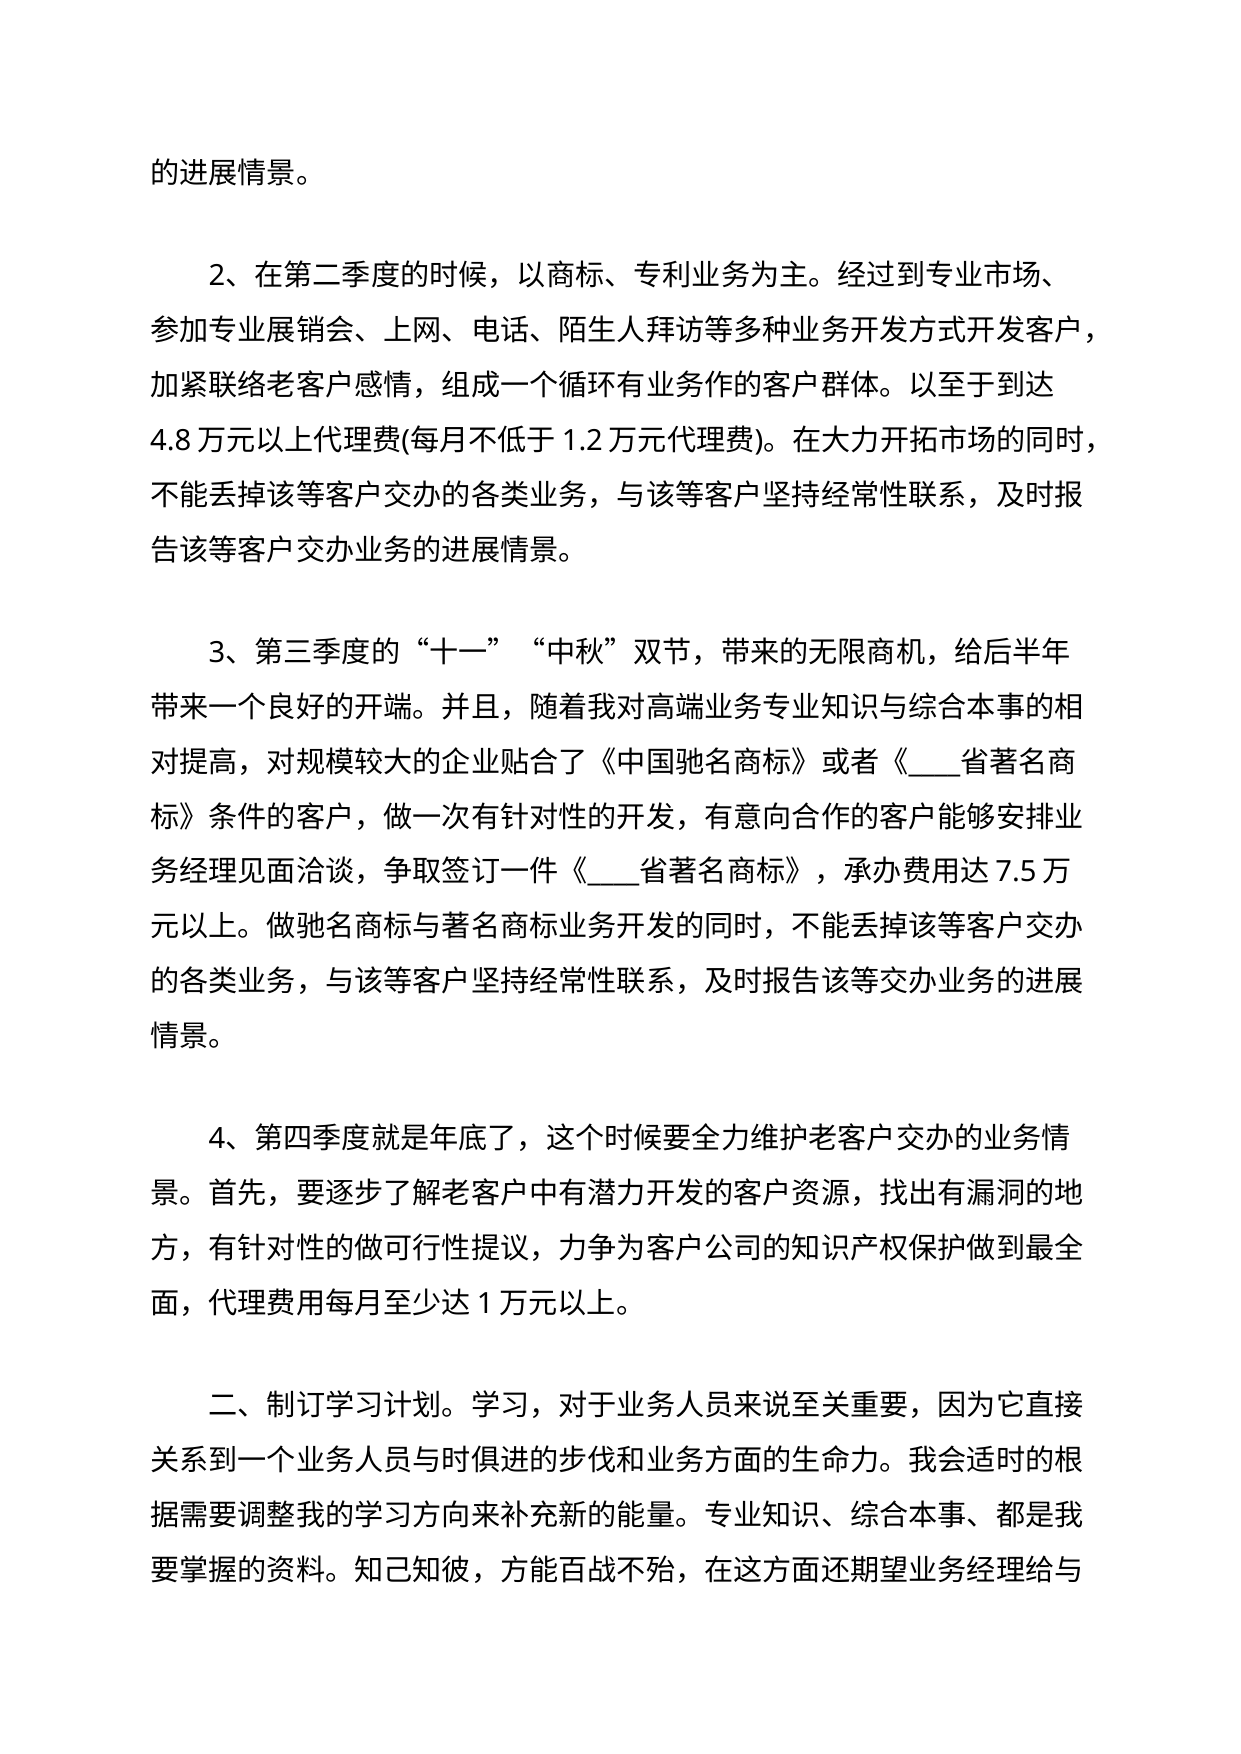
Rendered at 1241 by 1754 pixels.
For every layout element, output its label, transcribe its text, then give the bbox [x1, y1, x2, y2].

text 2、在第二季度的时候，以商标、专利业务为主。经过到专业市场、参加专业展销会、上网、电话、陌生人拜访等多种业务开发方式开发客户，加紧联络老客户感情，组成一个循环有业务作的客户群体。以至于到达4.8万元以上代理费(每月不低于1.2万元代理费)。在大力开拓市场的同时，不能丢掉该等客户交办的各类业务，与该等客户坚持经常性联系，及时报告该等客户交办业务的进展情景。 [150, 252, 1090, 569]
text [150, 150, 1090, 192]
text 3、第三季度的“十一”“中秋”双节，带来的无限商机，给后半年带来一个良好的开端。并且，随着我对高端业务专业知识与综合本事的相对提高，对规模较大的企业贴合了《中国驰名商标》或者《____省著名商标》条件的客户，做一次有针对性的开发，有意向合作的客户能够安排业务经理见面洽谈，争取签订一件《____省著名商标》，承办费用达7.5万元以上。做驰名商标与著名商标业务开发的同时，不能丢掉该等客户交办的各类业务，与该等客户坚持经常性联系，及时报告该等交办业务的进展情景。 [150, 628, 1090, 1055]
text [150, 1381, 1090, 1588]
text 4、第四季度就是年底了，这个时候要全力维护老客户交办的业务情景。首先，要逐步了解老客户中有潜力开发的客户资源，找出有漏洞的地方，有针对性的做可行性提议，力争为客户公司的知识产权保护做到最全面，代理费用每月至少达1万元以上。 [150, 1114, 1090, 1322]
